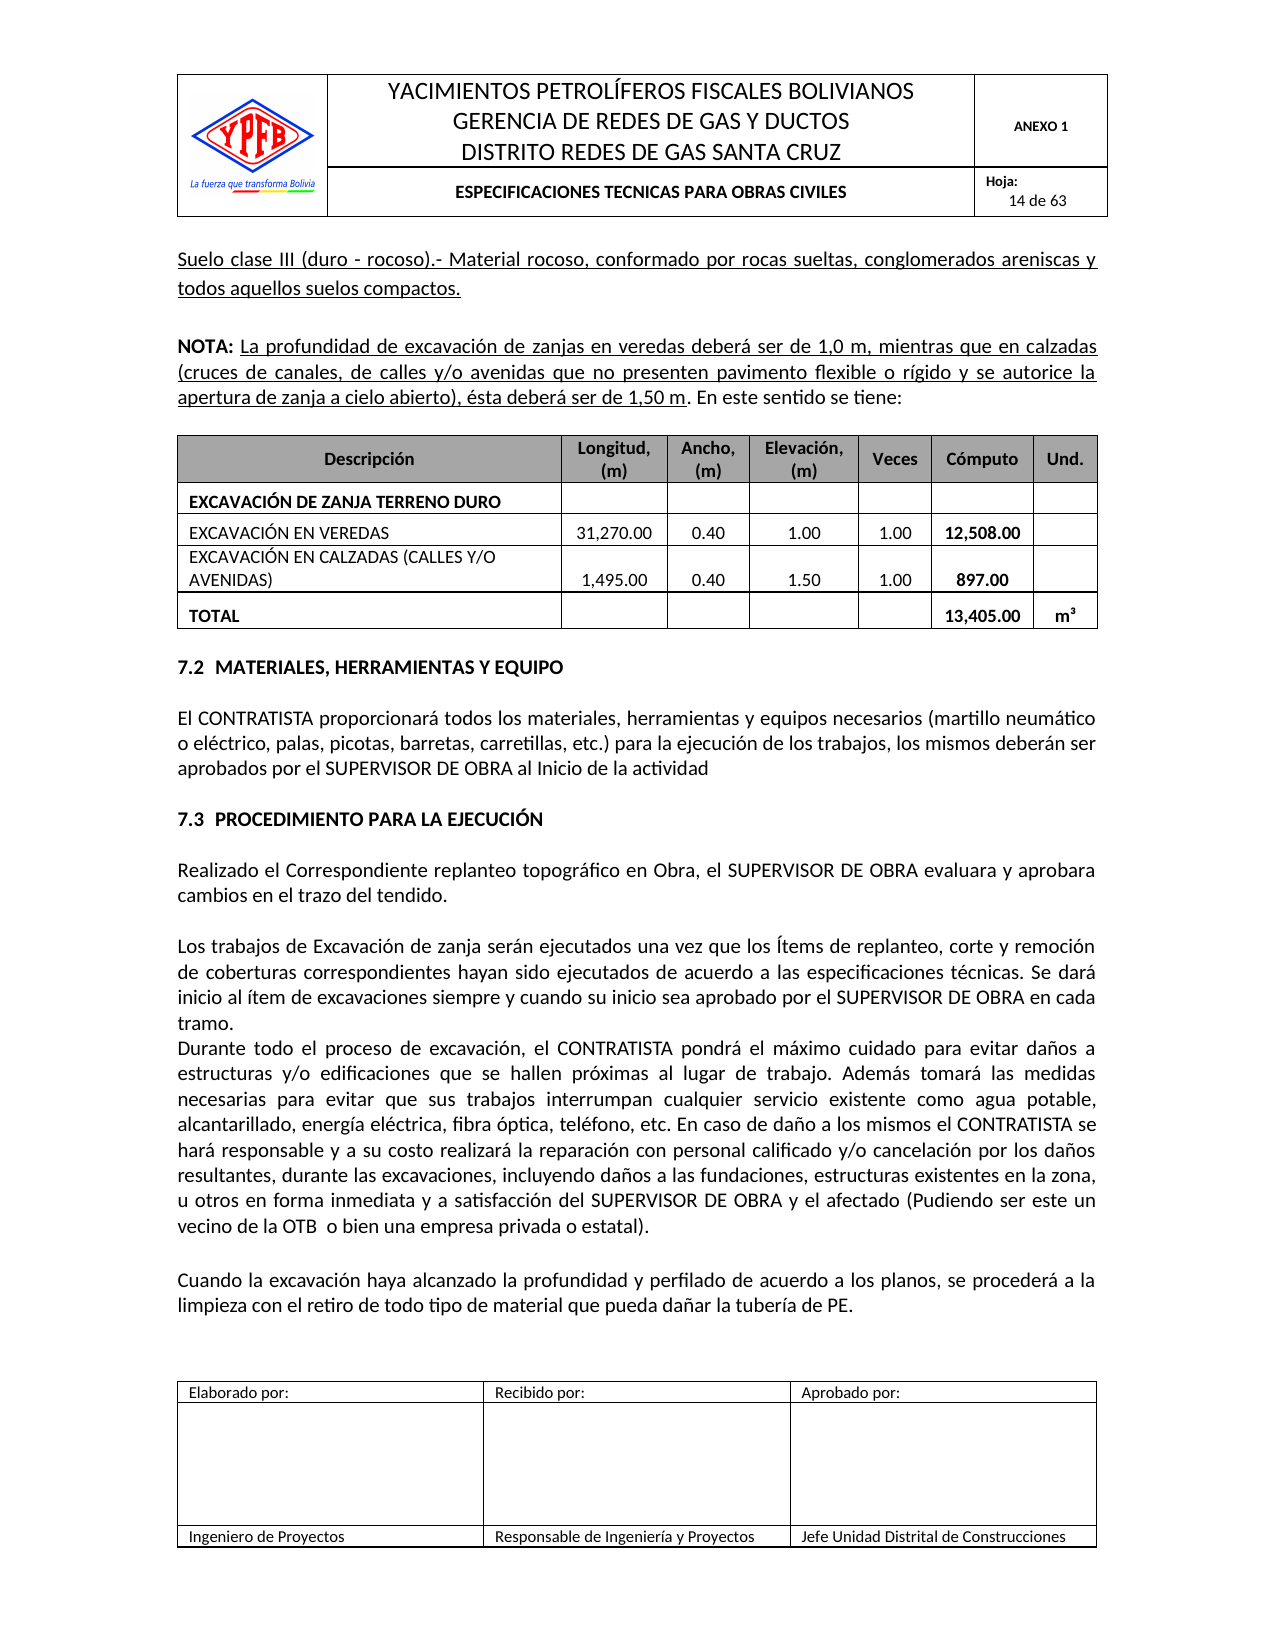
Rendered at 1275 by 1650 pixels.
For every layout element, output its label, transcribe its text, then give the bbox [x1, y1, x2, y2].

table_cell [859, 593, 931, 627]
table_header Descripción [178, 436, 561, 482]
table_cell [668, 593, 749, 627]
list MATERIALES, HERRAMIENTAS Y EQUIPO [177, 654, 1098, 679]
table_cell 0.40 [668, 514, 749, 544]
table_cell 1.00 [750, 514, 858, 544]
text Suelo clase III (duro - rocoso).- Material rocoso, conformado por rocas sueltas, conglomerados areniscas y todos aquellos suelos compactos. [177, 269, 1098, 301]
table_cell 1.00 [859, 546, 931, 591]
table_cell [859, 483, 931, 513]
picture [188, 93, 316, 198]
table_header Ancho, (m) [668, 436, 749, 482]
table_header Und. [1034, 436, 1097, 482]
table_cell [562, 483, 667, 513]
table_cell EXCAVACIÓN EN VEREDAS [178, 514, 561, 544]
text Los trabajos de Excavación de zanja serán ejecutados una vez que los Ítems de replanteo, corte y remoción de coberturas correspondientes hayan sido ejecutados de acuerdo a las especificaciones técnicas. Se dará inicio al ítem de excavaciones siempre y cuando su inicio sea aprobado por el SUPERVISOR DE OBRA en cada tramo. [177, 933, 1098, 1035]
table_header Cómputo [932, 436, 1033, 482]
table_cell 13,405.00 [932, 593, 1033, 627]
table_cell [932, 483, 1033, 513]
text Cuando la excavación haya alcanzado la profundidad y perfilado de acuerdo a los planos, se procederá a la limpieza con el retiro de todo tipo de material que pueda dañar la tubería de PE. [177, 1267, 1098, 1318]
text Realizado el Correspondiente replanteo topográfico en Obra, el SUPERVISOR DE OBRA evaluara y aprobara cambios en el trazo del tendido. [177, 857, 1098, 908]
table_cell [750, 483, 858, 513]
table_cell 1.00 [859, 514, 931, 544]
table_cell 1.50 [750, 546, 858, 591]
table_cell 1,495.00 [562, 546, 667, 591]
table_cell [1034, 483, 1097, 513]
table_cell [750, 593, 858, 627]
table_cell [1034, 546, 1097, 591]
table_header Veces [859, 436, 931, 482]
text El CONTRATISTA proporcionará todos los materiales, herramientas y equipos necesarios (martillo neumático o eléctrico, palas, picotas, barretas, carretillas, etc.) para la ejecución de los trabajos, los mismos deberán ser aprobados por el SUPERVISOR DE OBRA al Inicio de la actividad [177, 705, 1098, 781]
table_header Longitud, (m) [562, 436, 667, 482]
table_cell 31,270.00 [562, 514, 667, 544]
table_cell EXCAVACIÓN EN CALZADAS (CALLES Y/O AVENIDAS) [178, 546, 561, 591]
table_cell m³ [1034, 593, 1097, 627]
list PROCEDIMIENTO PARA LA EJECUCIÓN [177, 806, 1098, 832]
table_cell EXCAVACIÓN DE ZANJA TERRENO DURO [178, 483, 561, 513]
table_cell 12,508.00 [932, 514, 1033, 544]
text NOTA: La profundidad de excavación de zanjas en veredas deberá ser de 1,0 m, mientras que en calzadas (cruces de canales, de calles y/o avenidas que no presenten pavimento flexible o rígido y se autorice la apertura de zanja a cielo abierto), ésta deberá ser de 1,50 m. En este sentido se tiene: [177, 333, 1098, 410]
table_cell [1034, 514, 1097, 544]
text Durante todo el proceso de excavación, el CONTRATISTA pondrá el máximo cuidado para evitar daños a estructuras y/o edificaciones que se hallen próximas al lugar de trabajo. Además tomará las medidas necesarias para evitar que sus trabajos interrumpan cualquier servicio existente como agua potable, alcantarillado, energía eléctrica, fibra óptica, teléfono, etc. En caso de daño a los mismos el CONTRATISTA se hará responsable y a su costo realizará la reparación con personal calificado y/o cancelación por los daños resultantes, durante las excavaciones, incluyendo daños a las fundaciones, estructuras existentes en la zona, u otros en forma inmediata y a satisfacción del SUPERVISOR DE OBRA y el afectado (Pudiendo ser este un vecino de la OTB o bien una empresa privada o estatal). [177, 1035, 1098, 1238]
text Suelo clase III (duro - rocoso).- Material rocoso, conformado por rocas sueltas, conglomerados areniscas y todos aquellos suelos compactos. [177, 246, 1098, 268]
table_cell [562, 593, 667, 627]
table_cell 897.00 [932, 546, 1033, 591]
table_cell [668, 483, 749, 513]
table_header Elevación, (m) [750, 436, 858, 482]
table_cell 0.40 [668, 546, 749, 591]
table_cell TOTAL [178, 593, 561, 627]
